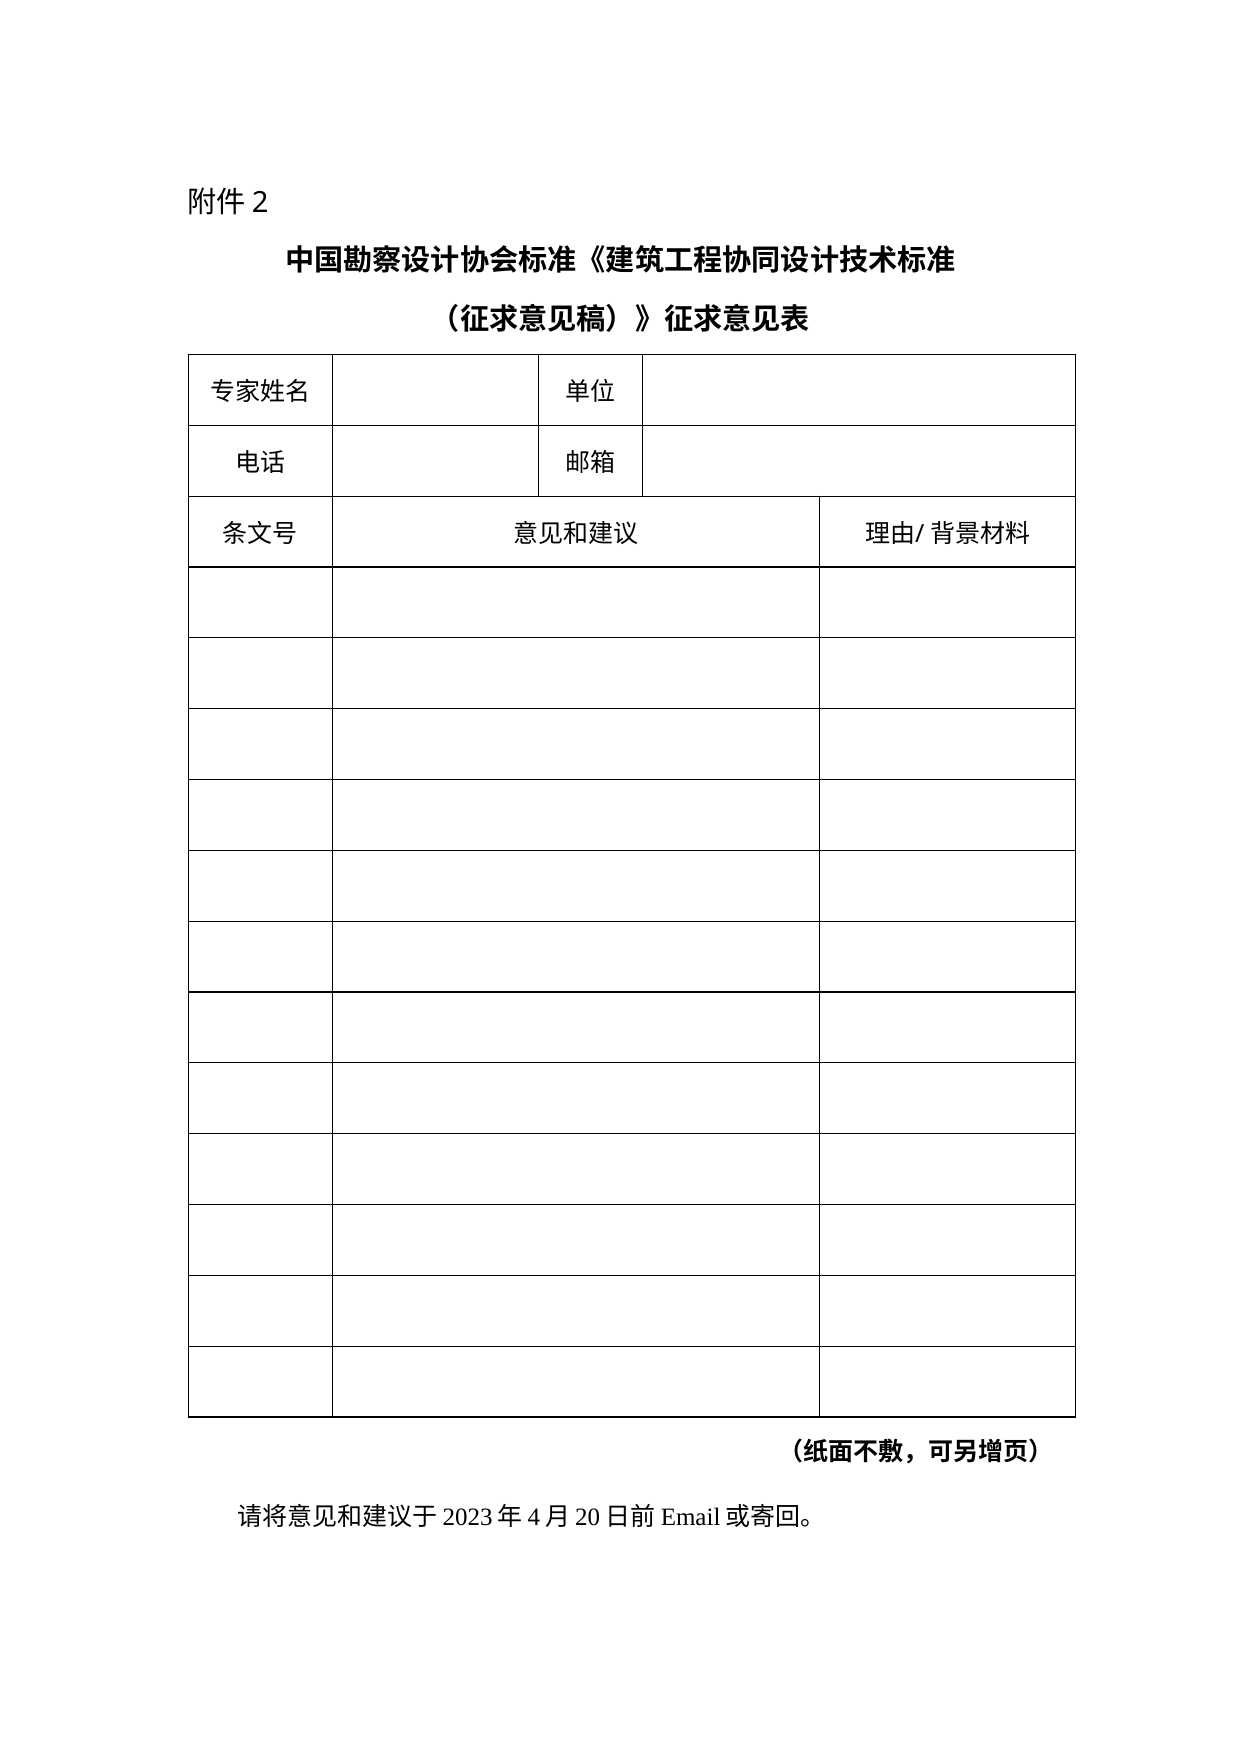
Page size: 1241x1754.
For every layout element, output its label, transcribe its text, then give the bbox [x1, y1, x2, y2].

table_cell [333, 780, 819, 850]
table_header 专家姓名 [189, 355, 332, 425]
table_cell 电话 [189, 426, 332, 496]
table_cell [189, 851, 332, 921]
table_header 单位 [539, 355, 642, 425]
table_cell [189, 1134, 332, 1204]
table_cell [820, 993, 1075, 1062]
table_cell 条文号 [189, 497, 332, 566]
table_cell [820, 709, 1075, 779]
table_cell [820, 780, 1075, 850]
table_cell [820, 851, 1075, 921]
table_cell [189, 780, 332, 850]
table_cell [820, 638, 1075, 708]
table_cell [333, 426, 538, 496]
table_cell [189, 568, 332, 637]
table_cell [333, 1134, 819, 1204]
table_cell [189, 922, 332, 991]
table_cell [333, 1347, 819, 1416]
table_cell [189, 1205, 332, 1275]
table_cell [189, 709, 332, 779]
table_cell [820, 922, 1075, 991]
text 附件2 [187, 178, 1053, 221]
table_cell [820, 1276, 1075, 1346]
text （纸面不敷，可另增页） [187, 1417, 1053, 1482]
table_header [643, 355, 1075, 425]
table_cell [189, 638, 332, 708]
table_header [333, 355, 538, 425]
text 请将意见和建议于2023年4月20日前 Email或寄回。 [187, 1482, 1053, 1547]
table_cell [189, 1276, 332, 1346]
table_cell [189, 993, 332, 1062]
table_cell [820, 1063, 1075, 1133]
table_cell [820, 1347, 1075, 1416]
table_cell [333, 1063, 819, 1133]
text （征求意见稿）》征求意见表 [187, 295, 1053, 338]
table_cell [333, 709, 819, 779]
table_cell [820, 1134, 1075, 1204]
table_cell [643, 426, 1075, 496]
table_cell 理由/ 背景材料 [820, 497, 1075, 566]
table_cell [333, 993, 819, 1062]
table_cell [333, 568, 819, 637]
table_cell [333, 851, 819, 921]
table_cell [333, 638, 819, 708]
table_cell 意见和建议 [333, 497, 819, 566]
table_cell [189, 1347, 332, 1416]
table_cell [189, 1063, 332, 1133]
table_cell [820, 1205, 1075, 1275]
text 中国勘察设计协会标准《建筑工程协同设计技术标准 [187, 237, 1053, 279]
table_cell [333, 1205, 819, 1275]
table_cell 邮箱 [539, 426, 642, 496]
table_cell [333, 922, 819, 991]
table_cell [333, 1276, 819, 1346]
table_cell [820, 568, 1075, 637]
